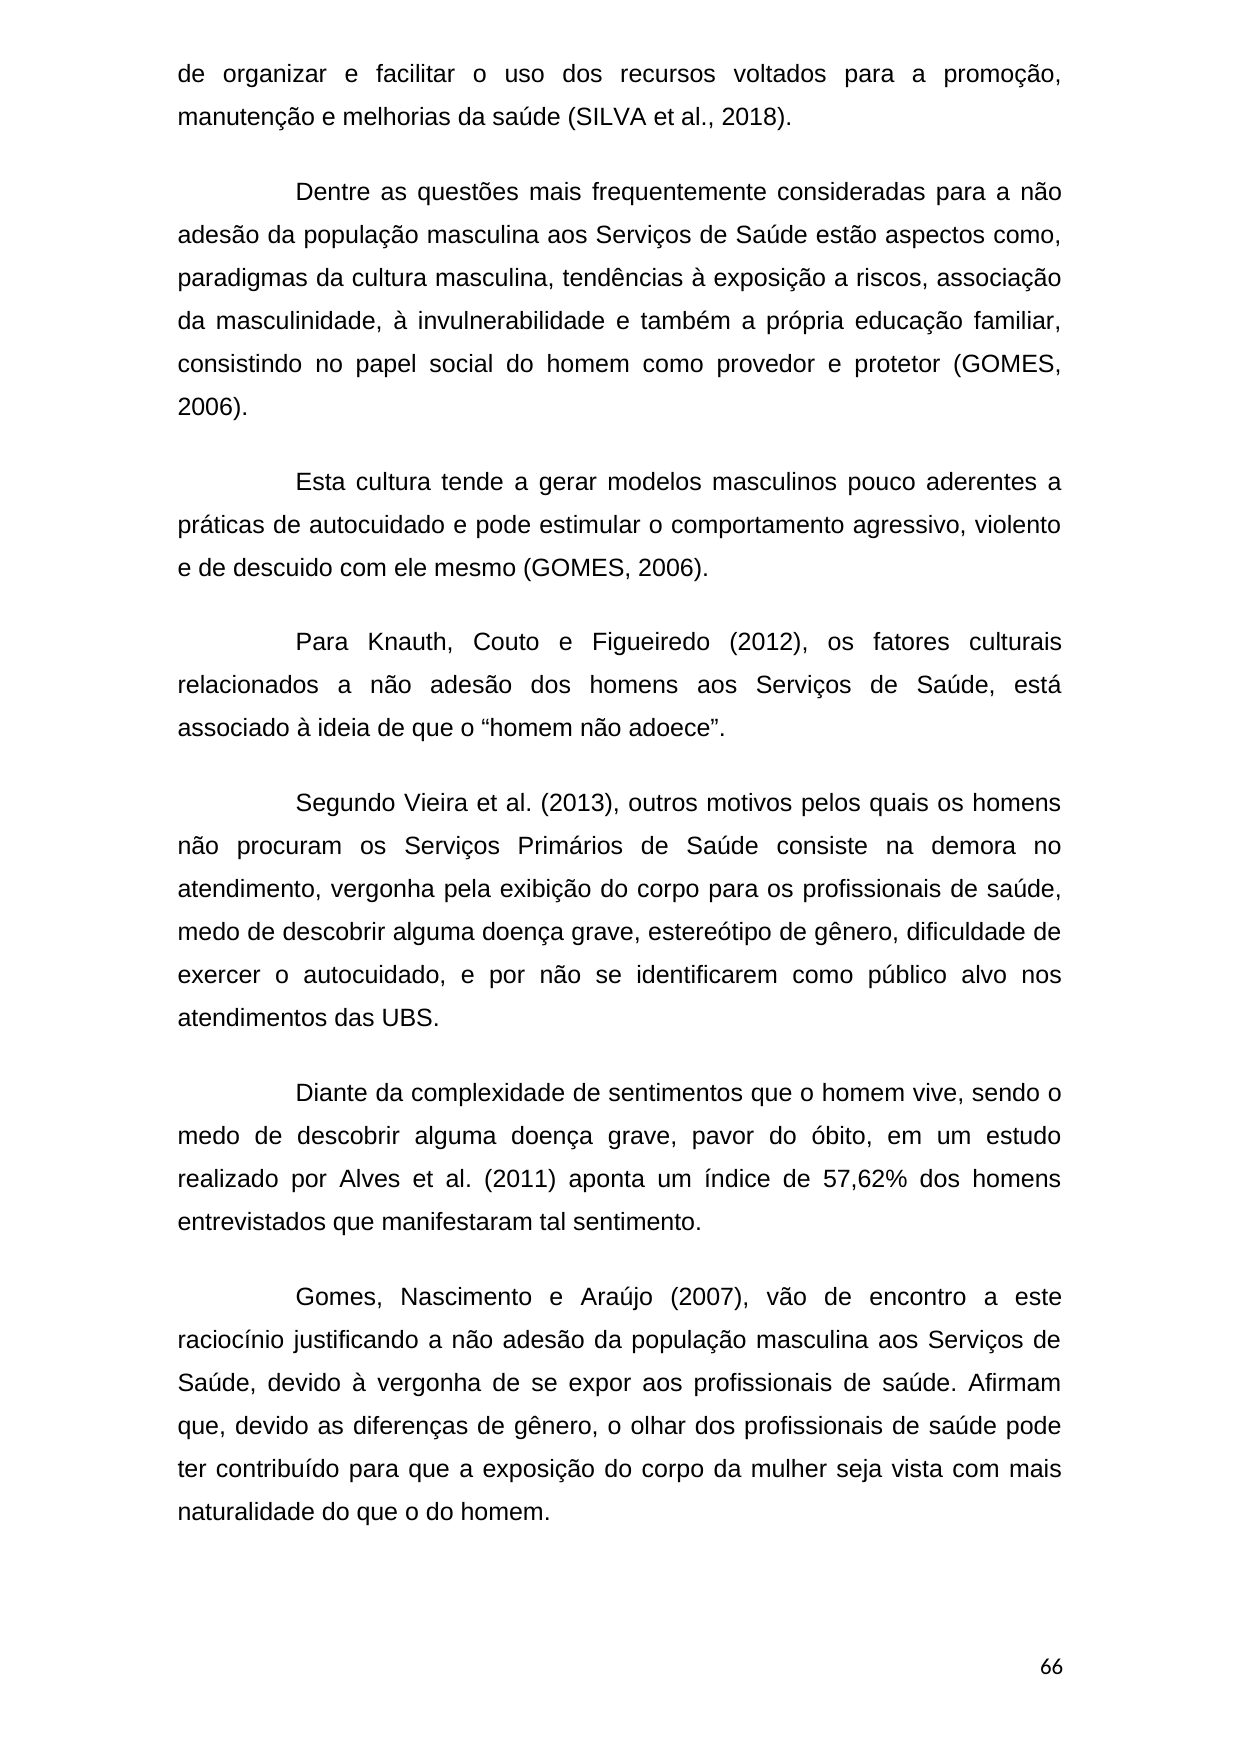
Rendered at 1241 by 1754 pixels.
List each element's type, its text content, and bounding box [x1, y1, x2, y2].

text Segundo Vieira et al. (2013), outros motivos pelos quais os homens não procuram os Serviços Primários de Saúde consiste na demora no atendimento, vergonha pela exibição do corpo para os profissionais de saúde, medo de descobrir alguma doença grave, estereótipo de gênero, dificuldade de exercer o autocuidado, e por não se identificarem como público alvo nos atendimentos das UBS. [177, 788, 1063, 1032]
text Para Knauth, Couto e Figueiredo (2012), os fatores culturais relacionados a não adesão dos homens aos Serviços de Saúde, está associado à ideia de que o “homem não adoece”. [177, 627, 1063, 742]
text Gomes, Nascimento e Araújo (2007), vão de encontro a este raciocínio justificando a não adesão da população masculina aos Serviços de Saúde, devido à vergonha de se expor aos profissionais de saúde. Afirmam que, devido as diferenças de gênero, o olhar dos profissionais de saúde pode ter contribuído para que a exposição do corpo da mulher seja vista com mais naturalidade do que o do homem. [177, 1282, 1063, 1526]
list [177, 59, 1063, 131]
text Dentre as questões mais frequentemente consideradas para a não adesão da população masculina aos Serviços de Saúde estão aspectos como, paradigmas da cultura masculina, tendências à exposição a riscos, associação da masculinidade, à invulnerabilidade e também a própria educação familiar, consistindo no papel social do homem como provedor e protetor (GOMES, 2006). [177, 177, 1063, 421]
text Diante da complexidade de sentimentos que o homem vive, sendo o medo de descobrir alguma doença grave, pavor do óbito, em um estudo realizado por Alves et al. (2011) aponta um índice de 57,62% dos homens entrevistados que manifestaram tal sentimento. [177, 1078, 1063, 1236]
text Esta cultura tende a gerar modelos masculinos pouco aderentes a práticas de autocuidado e pode estimular o comportamento agressivo, violento e de descuido com ele mesmo (GOMES, 2006). [177, 467, 1063, 582]
